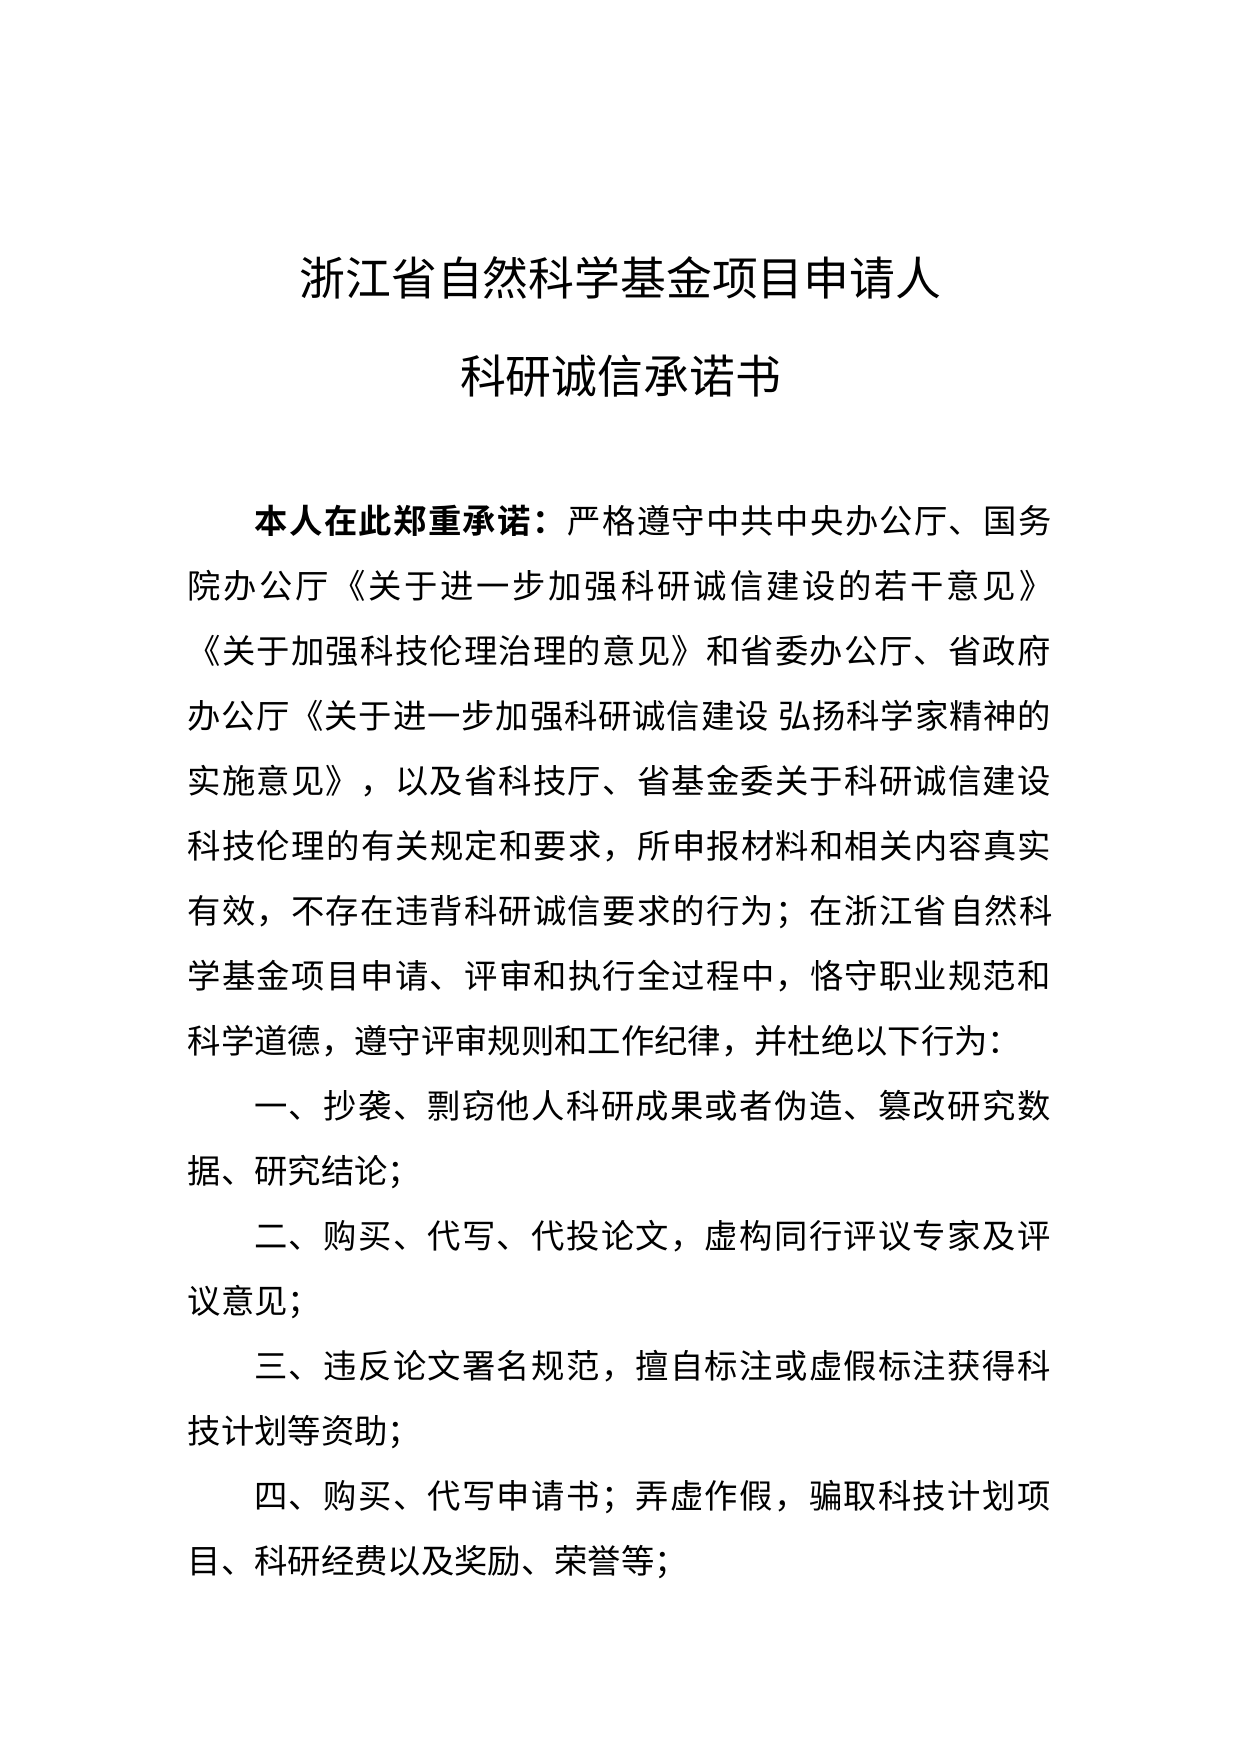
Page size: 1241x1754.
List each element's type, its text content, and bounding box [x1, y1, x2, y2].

text 科研诚信承诺书 [187, 324, 1053, 422]
text 一、抄袭、剽窃他人科研成果或者伪造、篡改研究数据、研究结论； [187, 1072, 1053, 1202]
text 三、违反论文署名规范，擅自标注或虚假标注获得科技计划等资助； [187, 1332, 1053, 1462]
text 本人在此郑重承诺：严格遵守中共中央办公厅、国务院办公厅《关于进一步加强科研诚信建设的若干意见》《关于加强科技伦理治理的意见》和省委办公厅、省政府办公厅《关于进一步加强科研诚信建设 弘扬科学家精神的实施意见》，以及省科技厅、省基金委关于科研诚信建设、科技伦理的有关规定和要求，所申报材料和相关内容真实有效，不存在违背科研诚信要求的行为；在浙江省自然科学基金项目申请、评审和执行全过程中，恪守职业规范和科学道德，遵守评审规则和工作纪律，并杜绝以下行为： [187, 487, 1053, 1072]
text 二、购买、代写、代投论文，虚构同行评议专家及评议意见； [187, 1202, 1053, 1332]
text 浙江省自然科学基金项目申请人 [187, 227, 1053, 324]
text 四、购买、代写申请书；弄虚作假，骗取科技计划项目、科研经费以及奖励、荣誉等； [187, 1462, 1053, 1592]
